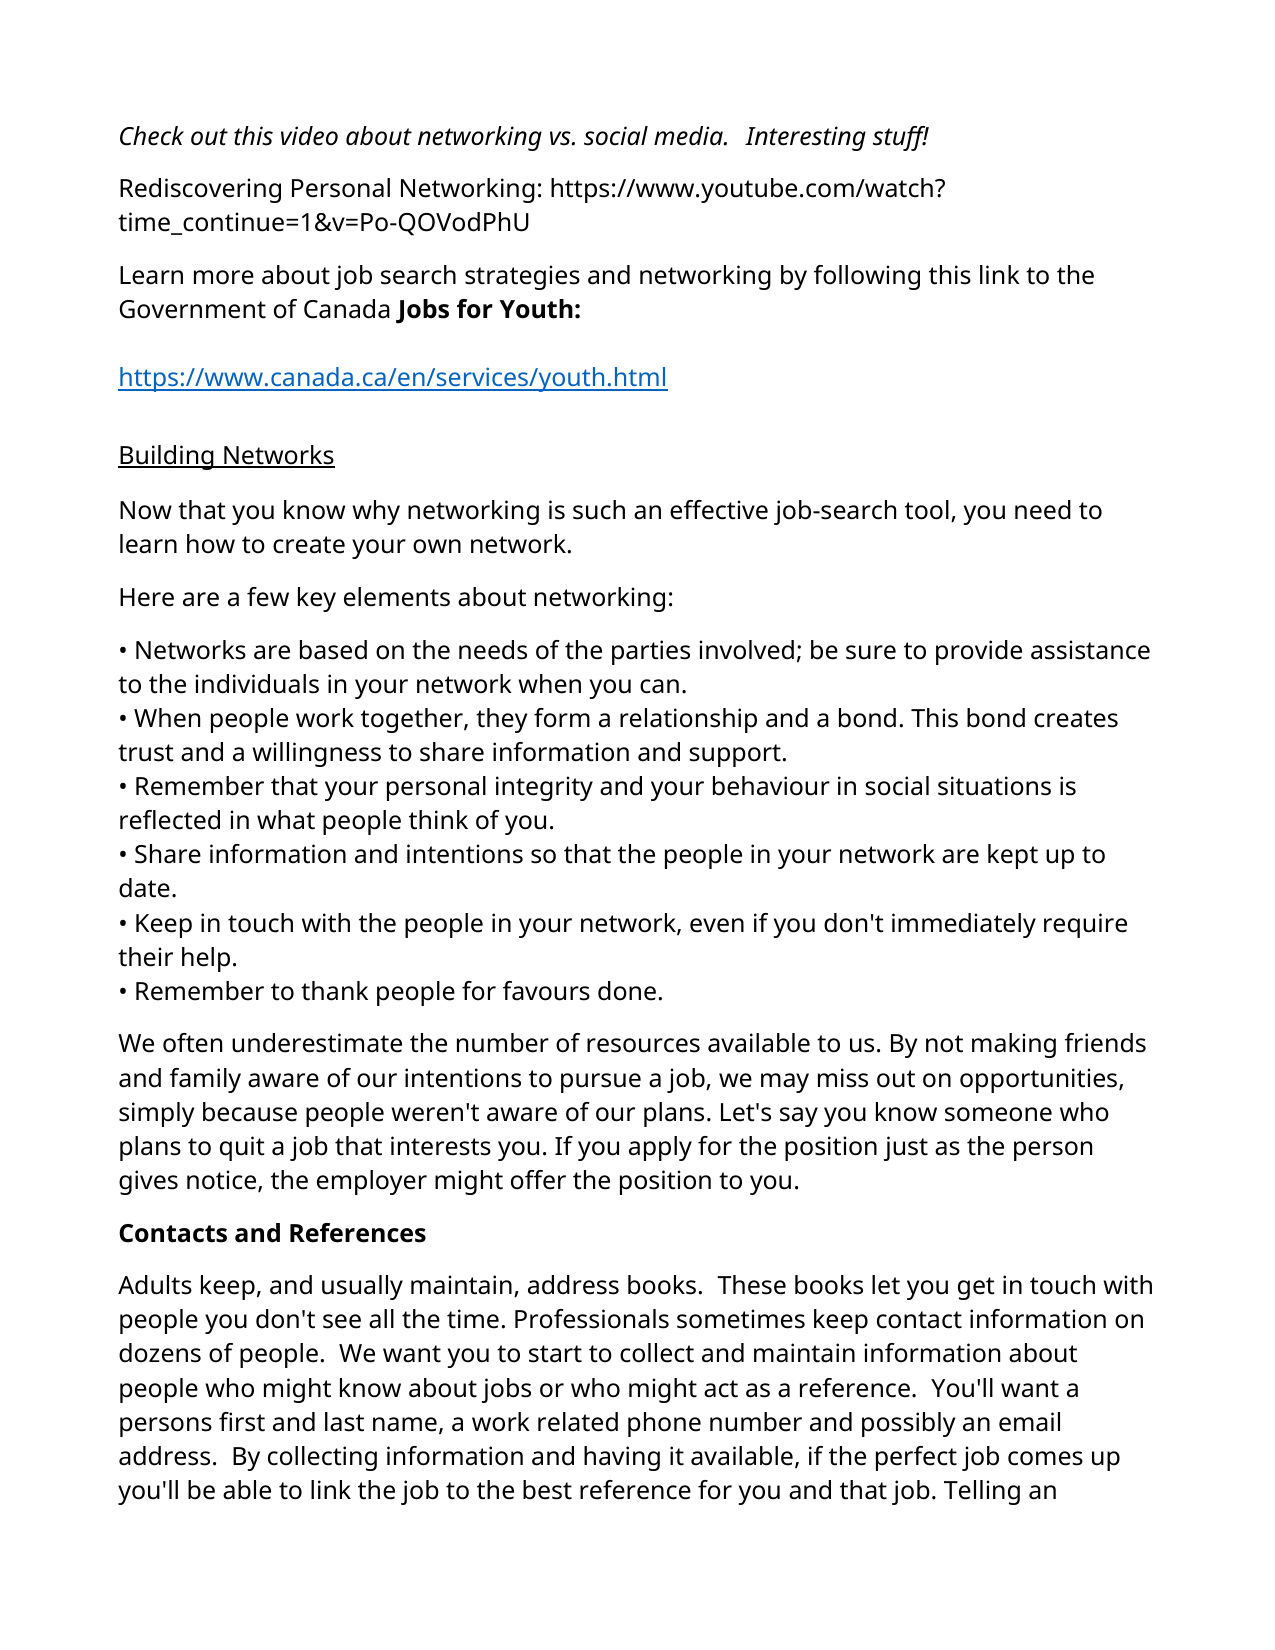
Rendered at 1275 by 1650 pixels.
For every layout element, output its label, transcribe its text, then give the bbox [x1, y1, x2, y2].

subtitle Building Networks [118, 437, 1157, 472]
text https://www.canada.ca/en/services/youth.html [118, 360, 1157, 394]
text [118, 1268, 1157, 1506]
text Check out this video about networking vs. social media. Interesting stuff! [118, 118, 1157, 152]
text Here are a few key elements about networking: [118, 580, 1157, 614]
text We often underestimate the number of resources available to us. By not making friends and family aware of our intentions to pursue a job, we may miss out on opportunities, simply because people weren't aware of our plans. Let's say you know someone who plans to quit a job that interests you. If you apply for the position just as the person gives notice, the employer might offer the position to you. [118, 1026, 1157, 1196]
text Contacts and References [118, 1215, 1157, 1249]
text Learn more about job search strategies and networking by following this link to the Government of Canada Jobs for Youth: [118, 258, 1157, 326]
text • Networks are based on the needs of the parties involved; be sure to provide assistance to the individuals in your network when you can. • When people work together, they form a relationship and a bond. This bond creates trust and a willingness to share information and support. • Remember that your personal integrity and your behaviour in social situations is reflected in what people think of you. • Share information and intentions so that the people in your network are kept up to date. • Keep in touch with the people in your network, even if you don't immediately require their help. • Remember to thank people for favours done. [118, 633, 1157, 1007]
text Rediscovering Personal Networking: https://www.youtube.com/watch?time_continue=1&v=Po-QOVodPhU [118, 171, 1157, 239]
text Now that you know why networking is such an effective job-search tool, you need to learn how to create your own network. [118, 493, 1157, 561]
